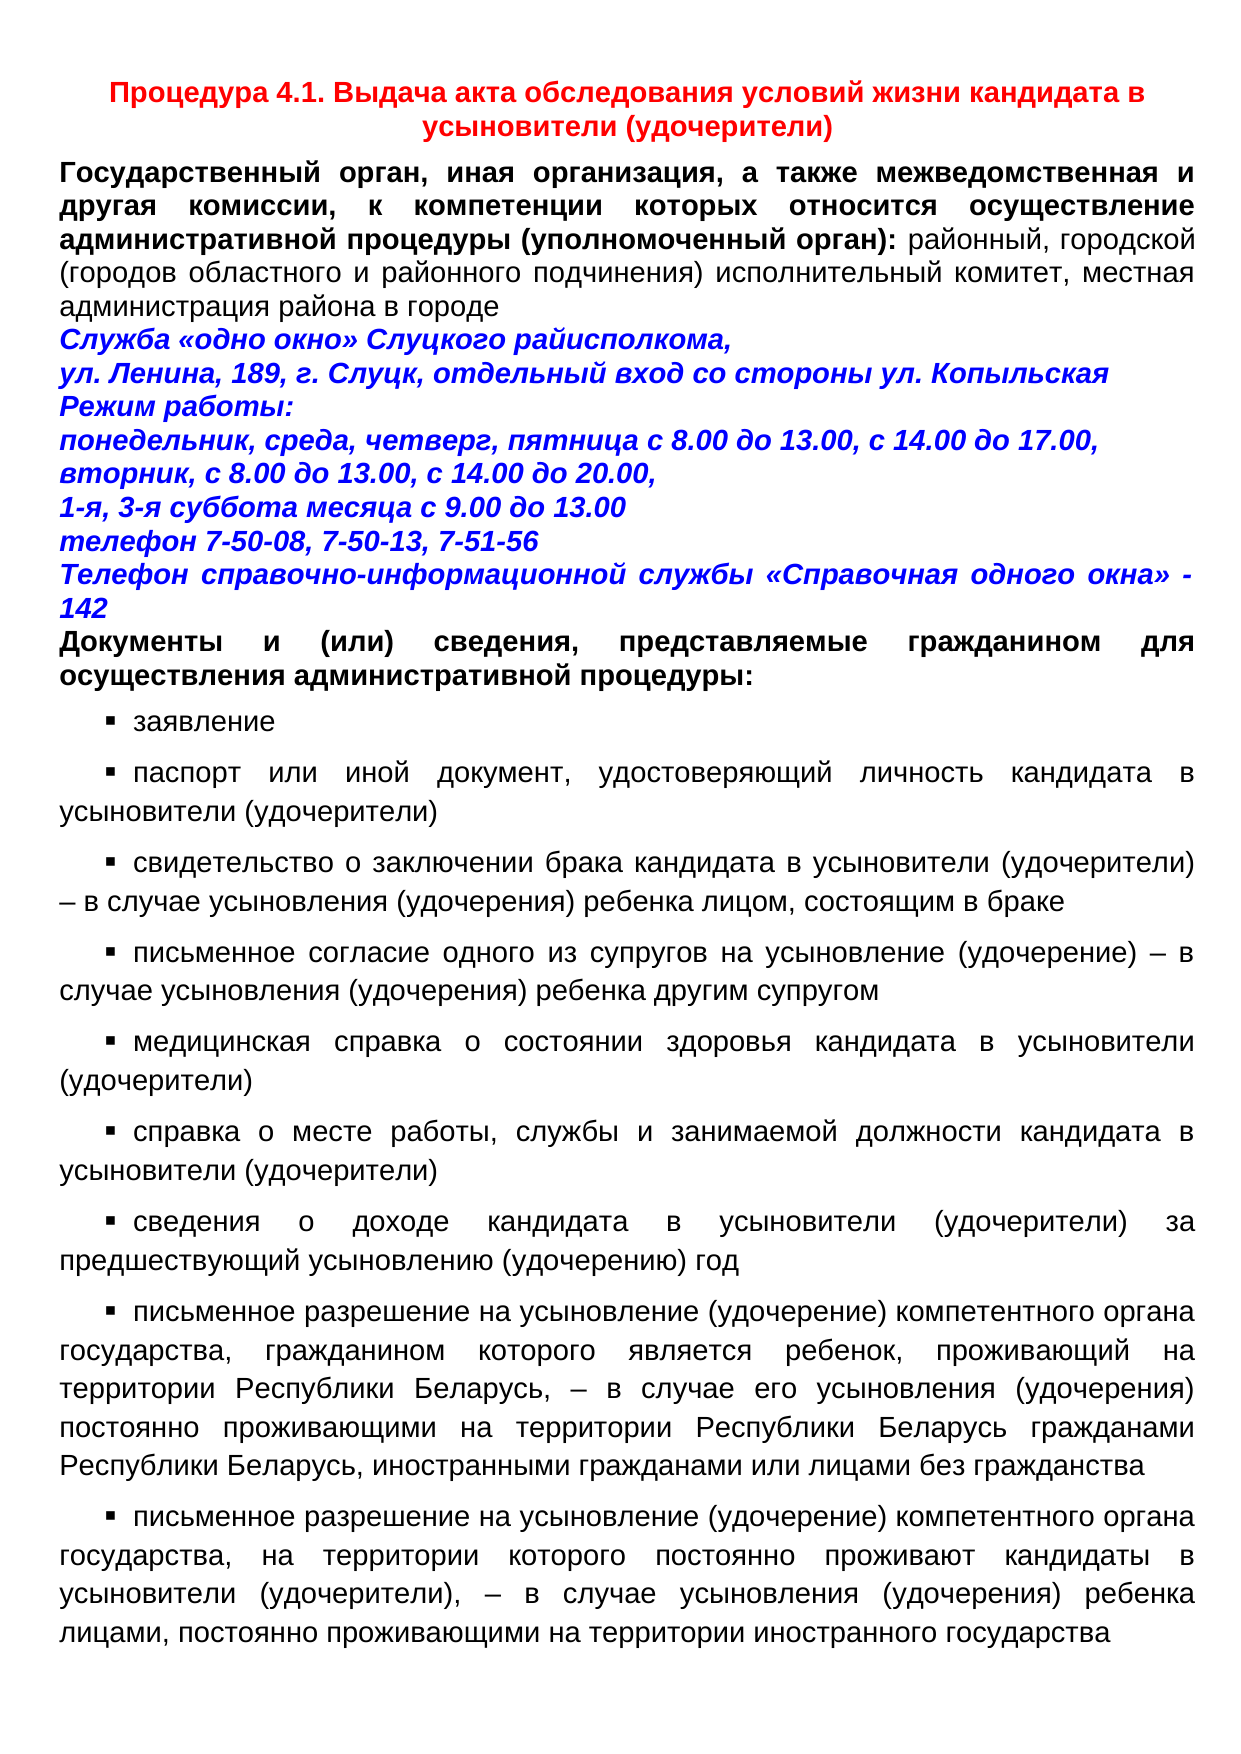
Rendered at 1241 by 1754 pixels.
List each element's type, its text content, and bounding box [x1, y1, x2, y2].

list справка о месте работы, службы и занимаемой должности кандидата в усыновители (удочерители) [59, 1114, 1196, 1186]
text понедельник, среда, четверг, пятница с 8.00 до 13.00, с 14.00 до 17.00, [59, 423, 1196, 456]
text ул. Ленина, 189, г. Слуцк, отдельный вход со стороны ул. Копыльская [59, 356, 1196, 389]
list паспорт или иной документ, удостоверяющий личность кандидата в усыновители (удочерители) [59, 755, 1196, 827]
text 1-я, 3-я суббота месяца с 9.00 до 13.00 [59, 490, 1196, 523]
list свидетельство о заключении брака кандидата в усыновители (удочерители) – в случае усыновления (удочерения) ребенка лицом, состоящим в браке [59, 845, 1196, 917]
list письменное согласие одного из супругов на усыновление (удочерение) – в случае усыновления (удочерения) ребенка другим супругом [59, 934, 1196, 1007]
text вторник, с 8.00 до 13.00, с 14.00 до 20.00, [59, 456, 1196, 490]
list медицинская справка о состоянии здоровья кандидата в усыновители (удочерители) [59, 1024, 1196, 1097]
text Документы и (или) сведения, представляемые гражданином для осуществления административной процедуры: [59, 624, 1196, 691]
text Телефон справочно-информационной службы «Справочная одного окна» -142 [59, 557, 1196, 624]
text Режим работы: [59, 389, 1196, 423]
text Государственный орган, иная организация, а также межведомственная и другая комиссии, к компетенции которых относится осуществление административной процедуры (уполномоченный орган): районный, городской (городов областного и районного подчинения) исполнительный комитет, местная администрация района в городе [59, 154, 1196, 322]
list письменное разрешение на усыновление (удочерение) компетентного органа государства, на территории которого постоянно проживают кандидаты в усыновители (удочерители), – в случае усыновления (удочерения) ребенка лицами, постоянно проживающими на территории иностранного государства [59, 1499, 1196, 1648]
text Процедура 4.1. Выдача акта обследования условий жизни кандидата в усыновители (удочерители) [59, 75, 1196, 142]
list сведения о доходе кандидата в усыновители (удочерители) за предшествующий усыновлению (удочерению) год [59, 1204, 1196, 1276]
text Служба «одно окно» Слуцкого райисполкома, [59, 322, 1196, 356]
list письменное разрешение на усыновление (удочерение) компетентного органа государства, гражданином которого является ребенок, проживающий на территории Республики Беларусь, – в случае его усыновления (удочерения) постоянно проживающими на территории Республики Беларусь гражданами Республики Беларусь, иностранными гражданами или лицами без гражданства [59, 1294, 1196, 1482]
list заявление [59, 704, 1196, 737]
text телефон 7-50-08, 7-50-13, 7-51-56 [59, 523, 1196, 557]
